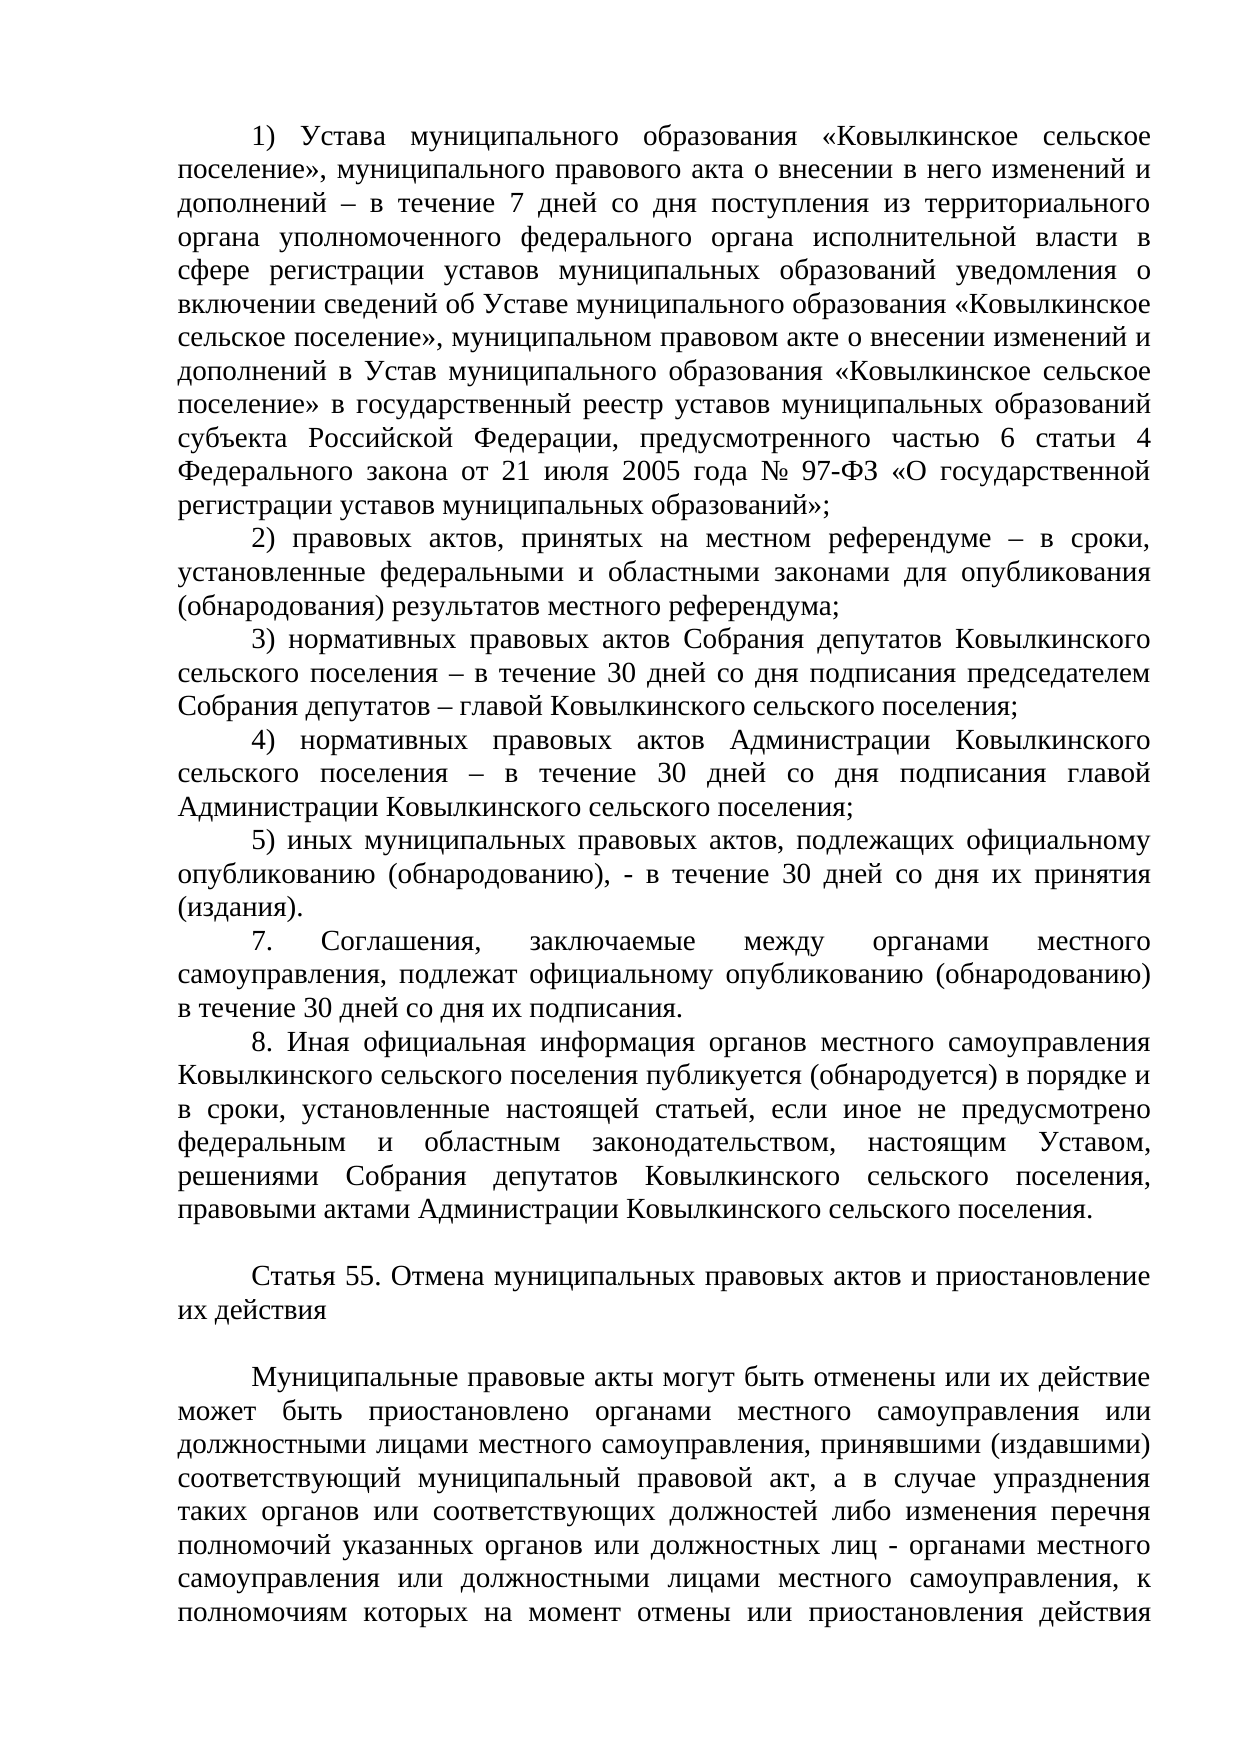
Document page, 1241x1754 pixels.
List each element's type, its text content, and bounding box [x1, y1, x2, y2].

text 2) правовых актов, принятых на местном референдуме – в сроки, установленные федеральными и областными законами для опубликования (обнародования) результатов местного референдума; [177, 521, 1152, 621]
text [177, 1359, 1152, 1627]
text 3) нормативных правовых актов Собрания депутатов Ковылкинского сельского поселения – в течение 30 дней со дня подписания председателем Собрания депутатов – главой Ковылкинского сельского поселения; [177, 621, 1152, 722]
text 5) иных муниципальных правовых актов, подлежащих официальному опубликованию (обнародованию), - в течение 30 дней со дня их принятия (издания). [177, 822, 1152, 923]
text 8. Иная официальная информация органов местного самоуправления Ковылкинского сельского поселения публикуется (обнародуется) в порядке и в сроки, установленные настоящей статьей, если иное не предусмотрено федеральным и областным законодательством, настоящим Уставом, решениями Собрания депутатов Ковылкинского сельского поселения, правовыми актами Администрации Ковылкинского сельского поселения. [177, 1024, 1152, 1225]
text 1) Устава муниципального образования «Ковылкинское сельское поселение», муниципального правового акта о внесении в него изменений и дополнений – в течение 7 дней со дня поступления из территориального органа уполномоченного федерального органа исполнительной власти в сфере регистрации уставов муниципальных образований уведомления о включении сведений об Уставе муниципального образования «Ковылкинское сельское поселение», муниципальном правовом акте о внесении изменений и дополнений в Устав муниципального образования «Ковылкинское сельское поселение» в государственный реестр уставов муниципальных образований субъекта Российской Федерации, предусмотренного частью 6 статьи 4 Федерального закона от 21 июля 2005 года № 97-ФЗ «О государственной регистрации уставов муниципальных образований»; [177, 118, 1152, 521]
text 4) нормативных правовых актов Администрации Ковылкинского сельского поселения – в течение 30 дней со дня подписания главой Администрации Ковылкинского сельского поселения; [177, 722, 1152, 822]
text Статья 55. Отмена муниципальных правовых актов и приостановление их действия [177, 1258, 1152, 1326]
text 7. Соглашения, заключаемые между органами местного самоуправления, подлежат официальному опубликованию (обнародованию) в течение 30 дней со дня их подписания. [177, 923, 1152, 1024]
